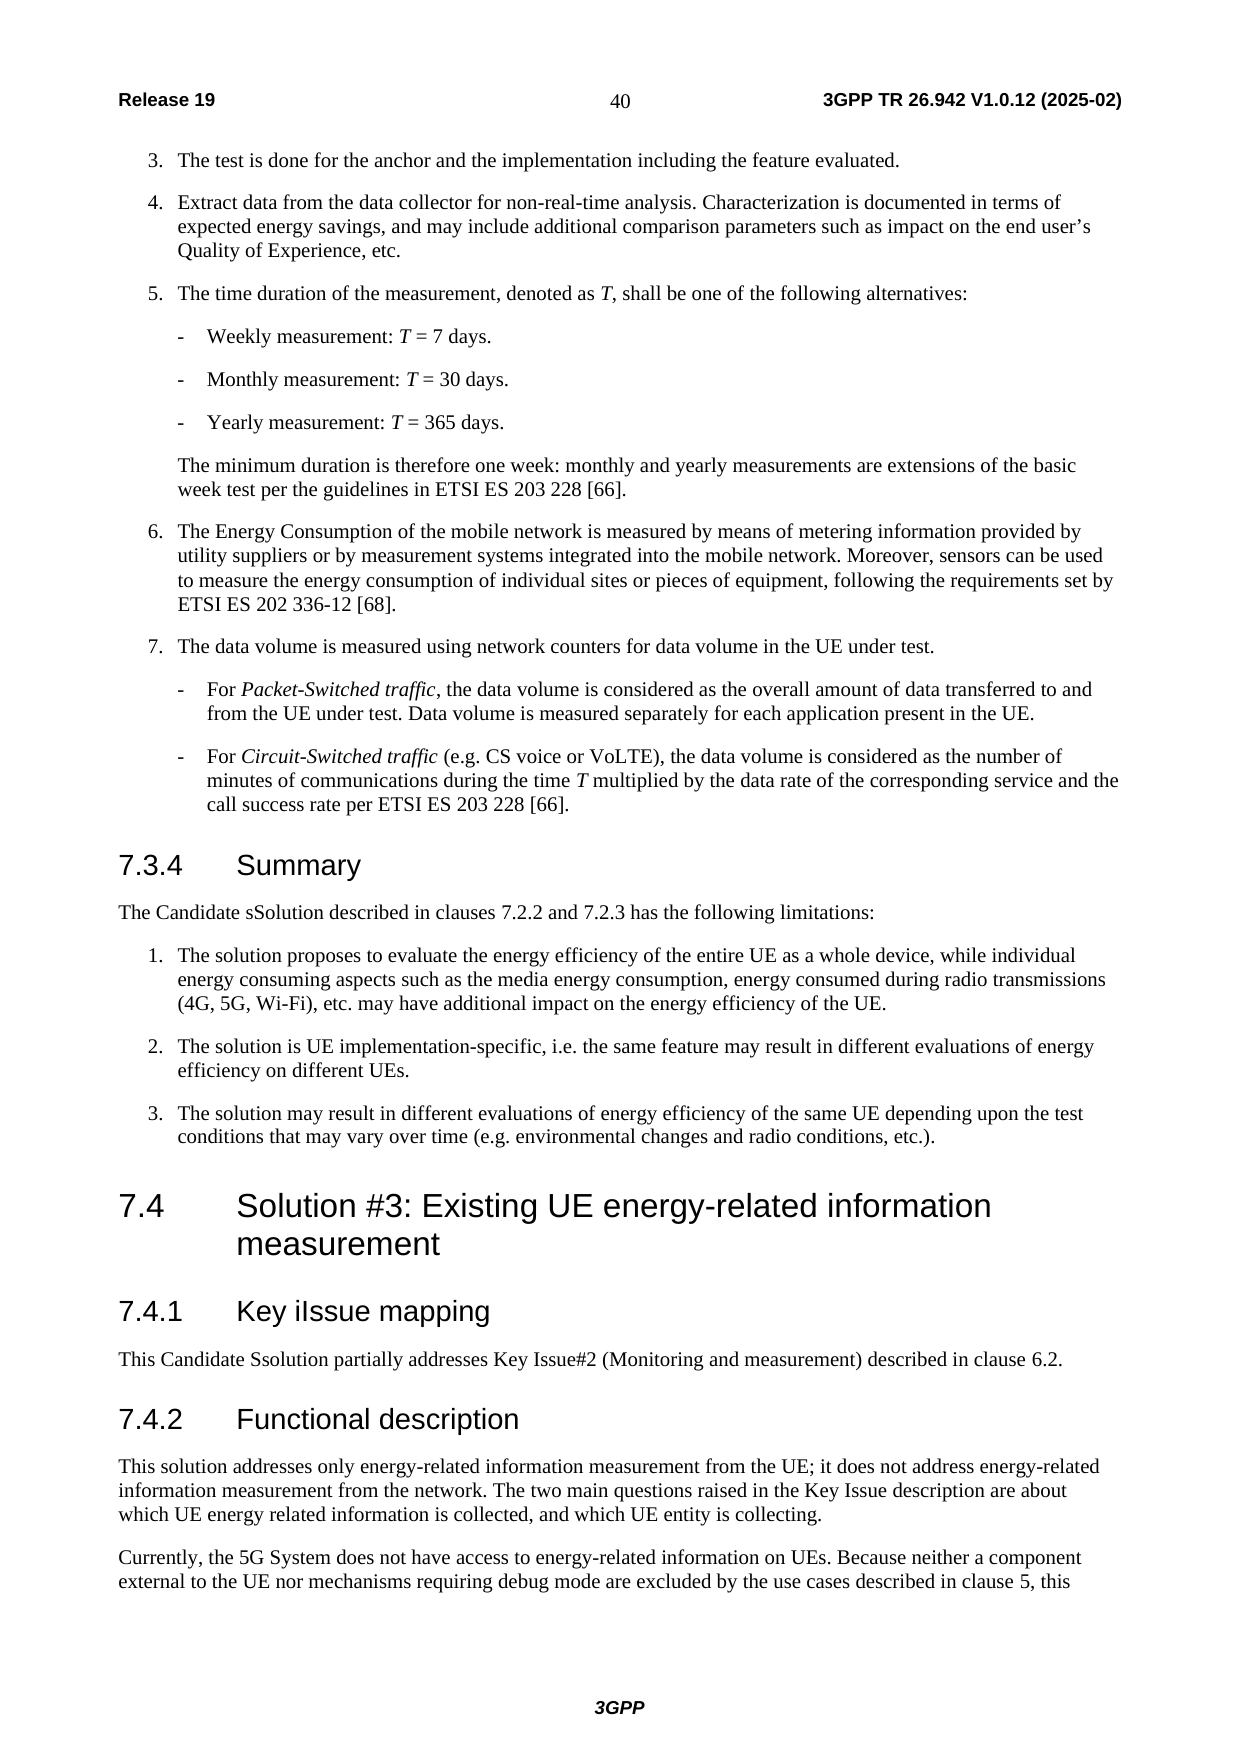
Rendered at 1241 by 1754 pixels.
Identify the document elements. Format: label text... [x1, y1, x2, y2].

subtitle 7.4 Solution #3: Existing UE energy-related information measurement [118, 1186, 1122, 1263]
text - For Circuit-Switched traffic (e.g. CS voice or VoLTE), the data volume is considered as the number of minutes of communications during the time T multiplied by the data rate of the corresponding service and the call success rate per ETSI ES 203 228 [66]. [177, 744, 1122, 816]
text 1. The solution proposes to evaluate the energy efficiency of the entire UE as a whole device, while individual energy consuming aspects such as the media energy consumption, energy consumed during radio transmissions (4G, 5G, Wi-Fi), etc. may have additional impact on the energy efficiency of the UE. [148, 943, 1122, 1015]
text The minimum duration is therefore one week: monthly and yearly measurements are extensions of the basic week test per the guidelines in ETSI ES 203 228 [66]. [148, 452, 1122, 501]
text 4. Extract data from the data collector for non-real-time analysis. Characterization is documented in terms of expected energy savings, and may include additional comparison parameters such as impact on the end user’s Quality of Experience, etc. [148, 190, 1122, 262]
subtitle 7.4.2 Functional description [118, 1402, 1122, 1435]
text 3. The test is done for the anchor and the implementation including the feature evaluated. [148, 147, 1122, 172]
text 5. The time duration of the measurement, denoted as T, shall be one of the following alternatives: [148, 281, 1122, 305]
text This solution addresses only energy-related information measurement from the UE; it does not address energy-related information measurement from the network. The two main questions raised in the Key Issue description are about which UE energy related information is collected, and which UE entity is collecting. [118, 1454, 1122, 1526]
text 6. The Energy Consumption of the mobile network is measured by means of metering information provided by utility suppliers or by measurement systems integrated into the mobile network. Moreover, sensors can be used to measure the energy consumption of individual sites or pieces of equipment, following the requirements set by ETSI ES 202 336-12 [68]. [148, 519, 1122, 616]
text - For Packet-Switched traffic, the data volume is considered as the overall amount of data transferred to and from the UE under test. Data volume is measured separately for each application present in the UE. [177, 677, 1122, 725]
text - Yearly measurement: T = 365 days. [177, 410, 1122, 434]
subtitle 7.3.4 Summary [118, 847, 1122, 881]
text - Weekly measurement: T = 7 days. [177, 324, 1122, 348]
text This olution partially addresses Key Issue#2 (Monitoring and measurement) described in clause 6.2. [118, 1346, 1122, 1371]
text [118, 1545, 1122, 1593]
text 7. The data volume is measured using network counters for data volume in the UE under test. [148, 634, 1122, 658]
text 3. The solution may result in different evaluations of energy efficiency of the same UE depending upon the test conditions that may vary over time (e.g. environmental changes and radio conditions, etc.). [148, 1100, 1122, 1148]
subtitle 7.4.1 Key ssue mapping [118, 1294, 1122, 1328]
text - Monthly measurement: T = 30 days. [177, 367, 1122, 391]
text 2. The solution is UE implementation-specific, i.e. the same feature may result in different evaluations of energy efficiency on different UEs. [148, 1033, 1122, 1082]
text The olution described in clauses 7.2.2 and 7.2.3 has the following limitations: [118, 900, 1122, 924]
